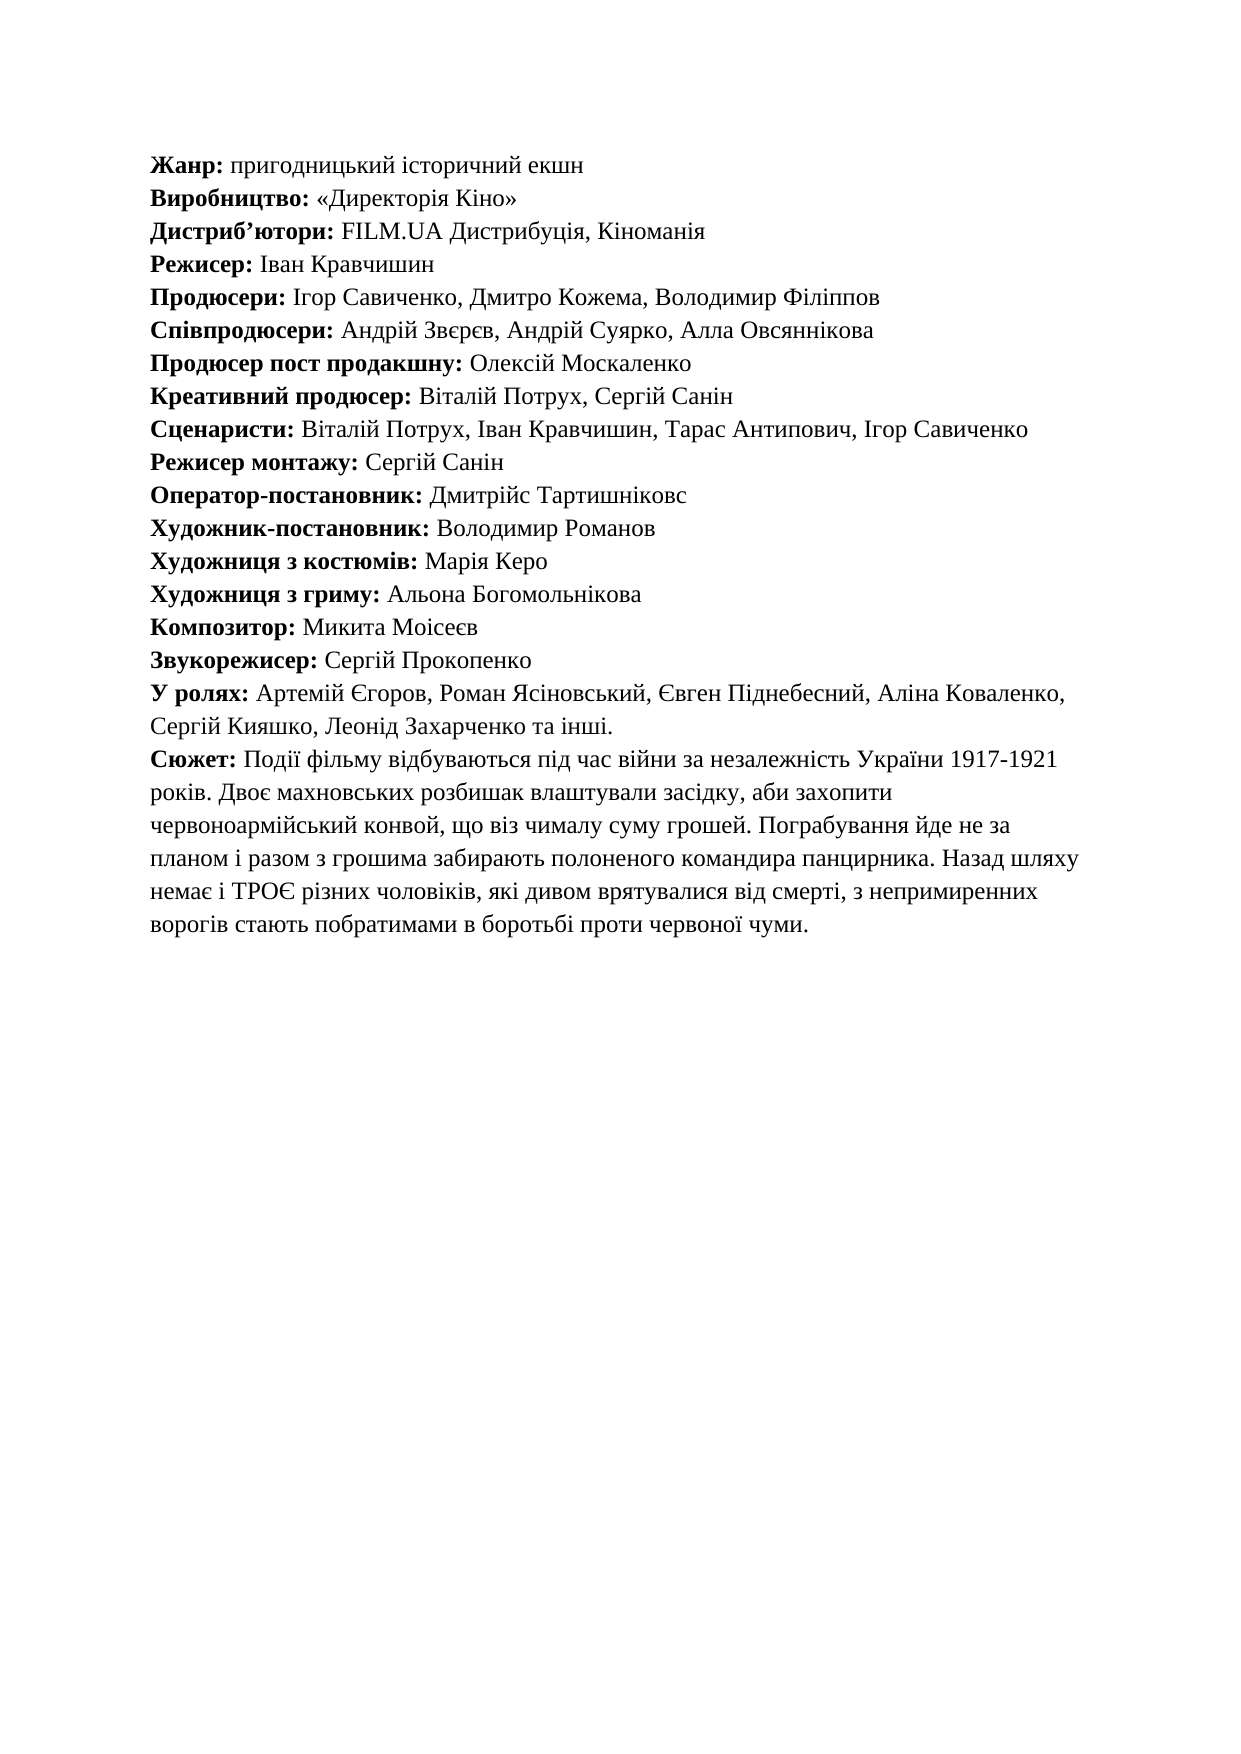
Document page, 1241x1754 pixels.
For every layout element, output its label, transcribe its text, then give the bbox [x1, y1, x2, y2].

text Виробництво: «Директорія Кіно» Дистриб’ютори: FILM.UA Дистрибуція, Кіноманія [150, 183, 1090, 245]
text Режисер: Іван Кравчишин [150, 249, 1090, 278]
text Продюсери: Ігор Савиченко, Дмитро Кожема, Володимир Філіппов [150, 282, 1090, 311]
text Сценаристи: Віталій Потрух, Іван Кравчишин, Тарас Антипович, Ігор Савиченко [150, 414, 1090, 443]
text Співпродюсери: Андрій Звєрєв, Андрій Суярко, Алла Овсяннікова [150, 315, 1090, 344]
text Оператор-постановник: Дмитрійс Тартишніковс [150, 480, 1090, 509]
text Жанр: пригодницький історичний екшн [150, 150, 1090, 179]
text Художник-постановник: Володимир Романов [150, 513, 1090, 542]
text Креативний продюсер: Віталій Потрух, Сергій Санін [150, 381, 1090, 410]
text Художниця з костюмів: Марія Керо [150, 546, 1090, 575]
text Художниця з гриму: Альона Богомольнікова [150, 579, 1090, 608]
text Режисер монтажу: Сергій Санін [150, 447, 1090, 476]
text У ролях: Артемій Єгоров, Роман Ясіновський, Євген Піднебесний, Аліна Коваленко, Сергій Кияшко, Леонід Захарченко та інші. [150, 678, 1090, 740]
text Продюсер пост продакшну: Олексій Москаленко [150, 348, 1090, 377]
text Звукорежисер: Сергій Прокопенко [150, 645, 1090, 674]
text Сюжет: Події фільму відбуваються під час війни за незалежність України 1917-1921 років. Двоє махновських розбишак влаштували засідку, аби захопити червоноармійський конвой, що віз чималу суму грошей. Пограбування йде не за планом і разом з грошима забирають полоненого командира панцирника. Назад шляху немає і ТРОЄ різних чоловіків, які дивом врятувалися від смерті, з непримиренних ворогів стають побратимами в боротьбі проти червоної чуми. [150, 744, 1090, 938]
text Композитор: Микита Моісеєв [150, 612, 1090, 641]
